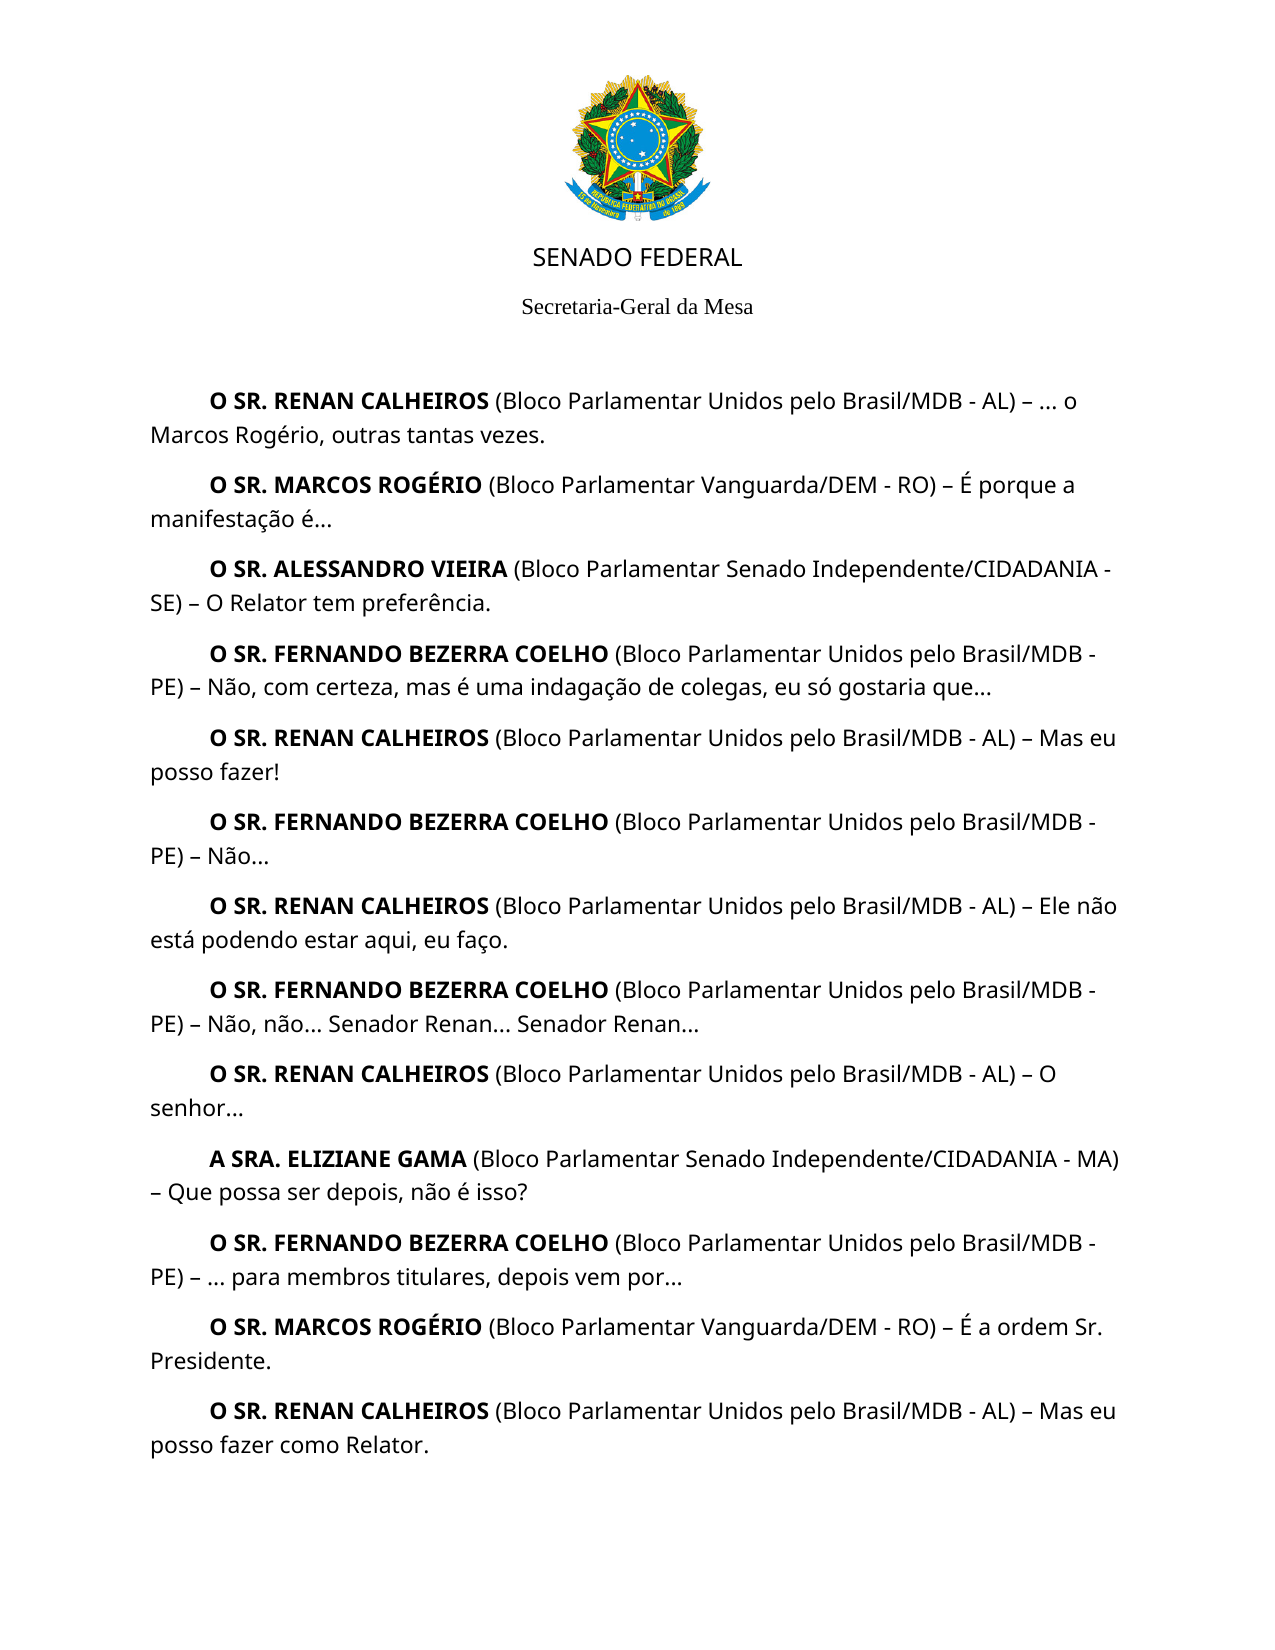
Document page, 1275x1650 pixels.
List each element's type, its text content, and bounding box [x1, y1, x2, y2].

text O SR. MARCOS ROGÉRIO (Bloco Parlamentar Vanguarda/DEM - RO) – É porque a manifestação é... [150, 469, 1125, 534]
text O SR. FERNANDO BEZERRA COELHO (Bloco Parlamentar Unidos pelo Brasil/MDB - PE) – ... para membros titulares, depois vem por... [150, 1227, 1125, 1292]
text O SR. RENAN CALHEIROS (Bloco Parlamentar Unidos pelo Brasil/MDB - AL) – ... o Marcos Rogério, outras tantas vezes. [150, 385, 1125, 450]
text O SR. RENAN CALHEIROS (Bloco Parlamentar Unidos pelo Brasil/MDB - AL) – Mas eu posso fazer como Relator. [150, 1395, 1125, 1460]
text A SRA. ELIZIANE GAMA (Bloco Parlamentar Senado Independente/CIDADANIA - MA) – Que possa ser depois, não é isso? [150, 1142, 1125, 1207]
text O SR. MARCOS ROGÉRIO (Bloco Parlamentar Vanguarda/DEM - RO) – É a ordem Sr. Presidente. [150, 1311, 1125, 1376]
text O SR. FERNANDO BEZERRA COELHO (Bloco Parlamentar Unidos pelo Brasil/MDB - PE) – Não, não... Senador Renan... Senador Renan... [150, 974, 1125, 1039]
text O SR. RENAN CALHEIROS (Bloco Parlamentar Unidos pelo Brasil/MDB - AL) – Ele não está podendo estar aqui, eu faço. [150, 890, 1125, 955]
text O SR. RENAN CALHEIROS (Bloco Parlamentar Unidos pelo Brasil/MDB - AL) – O senhor... [150, 1058, 1125, 1123]
text O SR. RENAN CALHEIROS (Bloco Parlamentar Unidos pelo Brasil/MDB - AL) – Mas eu posso fazer! [150, 722, 1125, 787]
text O SR. FERNANDO BEZERRA COELHO (Bloco Parlamentar Unidos pelo Brasil/MDB - PE) – Não... [150, 806, 1125, 871]
text O SR. FERNANDO BEZERRA COELHO (Bloco Parlamentar Unidos pelo Brasil/MDB - PE) – Não, com certeza, mas é uma indagação de colegas, eu só gostaria que... [150, 637, 1125, 702]
text O SR. ALESSANDRO VIEIRA (Bloco Parlamentar Senado Independente/CIDADANIA - SE) – O Relator tem preferência. [150, 553, 1125, 618]
picture [564, 75, 711, 221]
